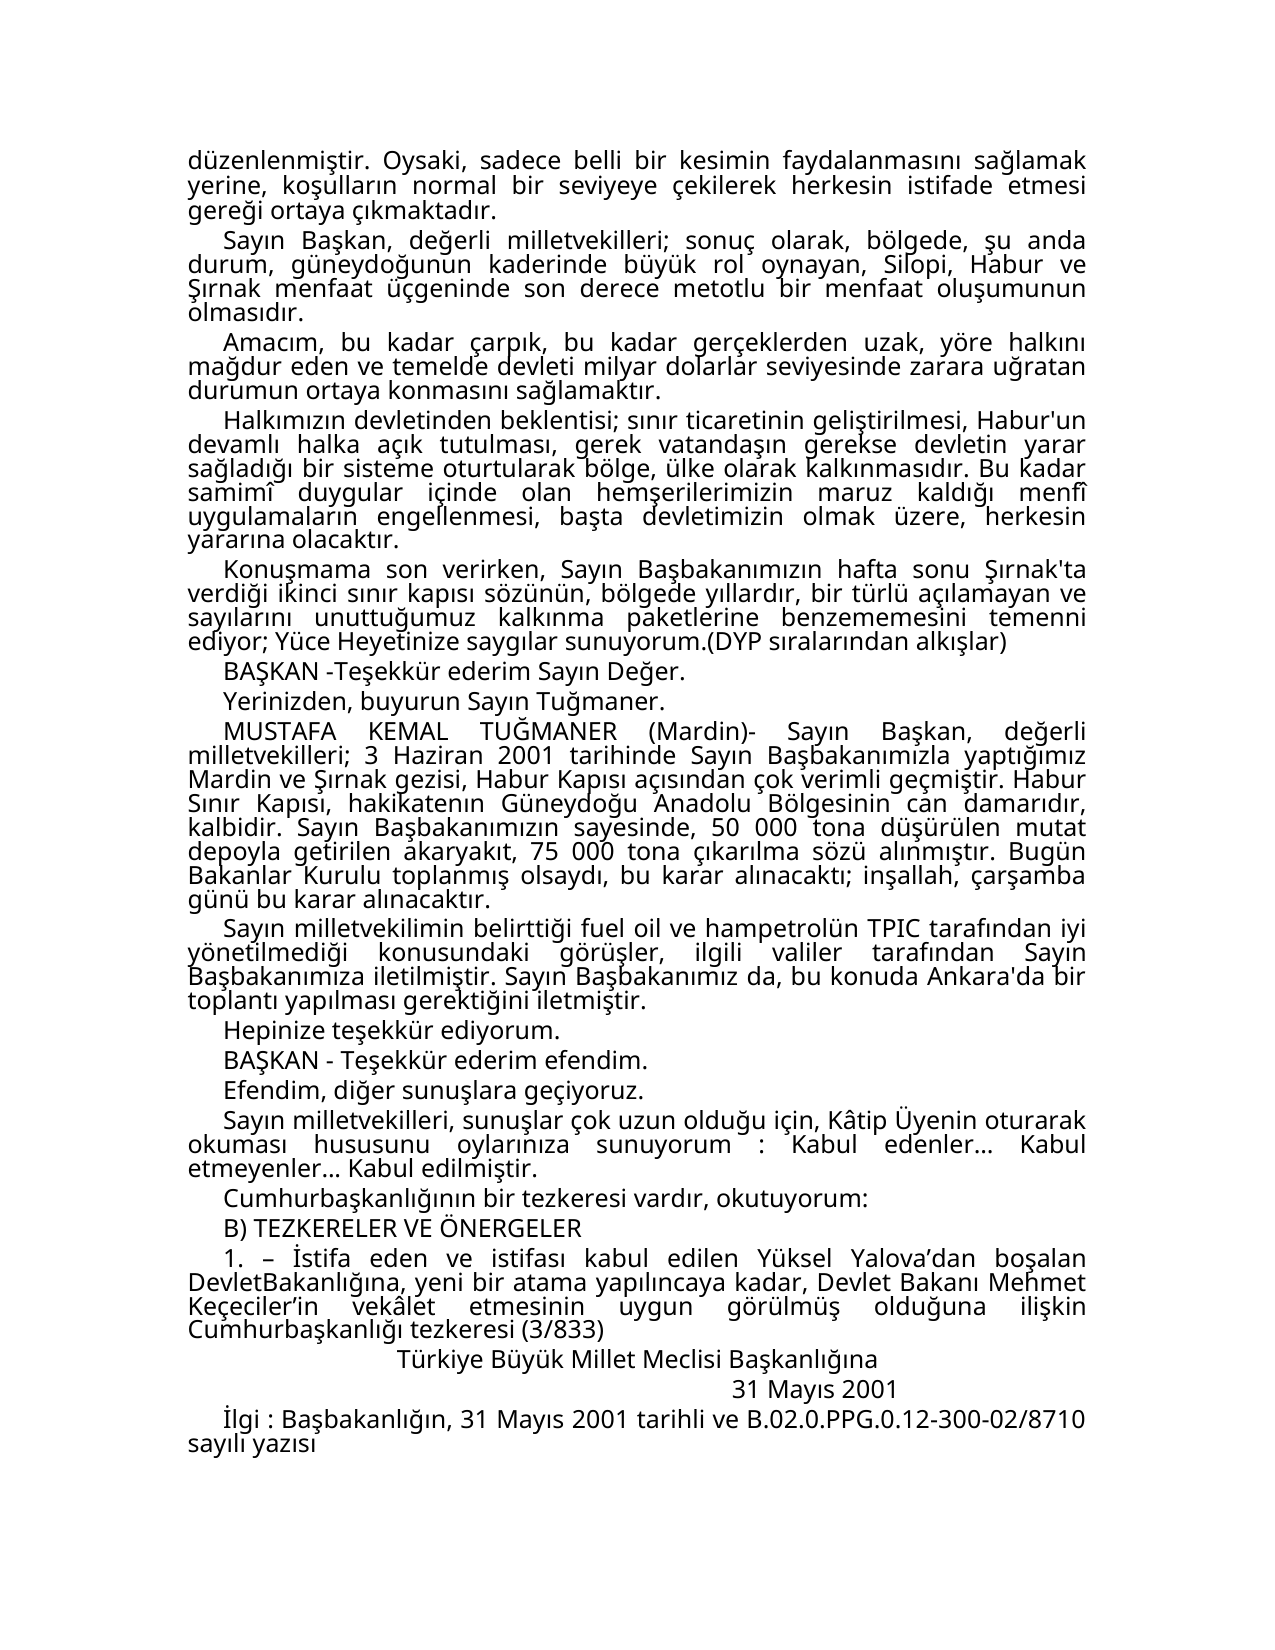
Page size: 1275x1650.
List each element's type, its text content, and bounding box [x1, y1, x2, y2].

text Cumhurbaşkanlığının bir tezkeresi vardır, okutuyorum: [187, 1188, 1087, 1212]
text 1. – İstifa eden ve istifası kabul edilen Yüksel Yalova’dan boşalan DevletBakanlığına, yeni bir atama yapılıncaya kadar, Devlet Bakanı Mehmet Keçeciler’in vekâlet etmesinin uygun görülmüş olduğuna ilişkin Cumhurbaşkanlığı tezkeresi (3/833) [187, 1248, 1087, 1344]
text Sayın milletvekilimin belirttiği fuel oil ve hampetrolün TPIC tarafından iyi yönetilmediği konusundaki görüşler, ilgili valiler tarafından Sayın Başbakanımıza iletilmiştir. Sayın Başbakanımız da, bu konuda Ankara'da bir toplantı yapılması gerektiğini iletmiştir. [187, 919, 1087, 1014]
text Amacım, bu kadar çarpık, bu kadar gerçeklerden uzak, yöre halkını mağdur eden ve temelde devleti milyar dolarlar seviyesinde zarara uğratan durumun ortaya konmasını sağlamaktır. [187, 332, 1087, 404]
text Hepinize teşekkür ediyorum. [187, 1021, 1087, 1044]
text BAŞKAN - Teşekkür ederim efendim. [187, 1050, 1087, 1074]
text Halkımızın devletinden beklentisi; sınır ticaretinin geliştirilmesi, Habur'un devamlı halka açık tutulması, gerek vatandaşın gerekse devletin yarar sağladığı bir sisteme oturtularak bölge, ülke olarak kalkınmasıdır. Bu kadar samimî duygular içinde olan hemşerilerimizin maruz kaldığı menfî uygulamaların engellenmesi, başta devletimizin olmak üzere, herkesin yararına olacaktır. [187, 410, 1087, 554]
text Yerinizden, buyurun Sayın Tuğmaner. [187, 691, 1087, 715]
text B) TEZKERELER VE ÖNERGELER [187, 1218, 1087, 1242]
text 31 Mayıs 2001 [187, 1379, 1087, 1403]
text Sayın Başkan, değerli milletvekilleri; sonuç olarak, bölgede, şu anda durum, güneydoğunun kaderinde büyük rol oynayan, Silopi, Habur ve Şırnak menfaat üçgeninde son derece metotlu bir menfaat oluşumunun olmasıdır. [187, 230, 1087, 326]
text MUSTAFA KEMAL TUĞMANER (Mardin)- Sayın Başkan, değerli milletvekilleri; 3 Haziran 2001 tarihinde Sayın Başbakanımızla yaptığımız Mardin ve Şırnak gezisi, Habur Kapısı açısından çok verimli geçmiştir. Habur Sınır Kapısı, hakikatenın Güneydoğu Anadolu Bölgesinin can damarıdır, kalbidir. Sayın Başbakanımızın sayesinde, 50 000 tona düşürülen mutat depoyla getirilen akaryakıt, 75 000 tona çıkarılma sözü alınmıştır. Bugün Bakanlar Kurulu toplanmış olsaydı, bu karar alınacaktı; inşallah, çarşamba günü bu karar alınacaktır. [187, 721, 1087, 913]
text Efendim, diğer sunuşlara geçiyoruz. [187, 1080, 1087, 1104]
text Sayın milletvekilleri, sunuşlar çok uzun olduğu için, Kâtip Üyenin oturarak okuması hususunu oylarınıza sunuyorum : Kabul edenler... Kabul etmeyenler... Kabul edilmiştir. [187, 1110, 1087, 1182]
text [187, 150, 1087, 224]
text Türkiye Büyük Millet Meclisi Başkanlığına [187, 1349, 1087, 1373]
text Konuşmama son verirken, Sayın Başbakanımızın hafta sonu Şırnak'ta verdiği ikinci sınır kapısı sözünün, bölgede yıllardır, bir türlü açılamayan ve sayılarını unuttuğumuz kalkınma paketlerine benzememesini temenni ediyor; Yüce Heyetinize saygılar sunuyorum.(DYP sıralarından alkışlar) [187, 559, 1087, 655]
text İlgi : Başbakanlığın, 31 Mayıs 2001 tarihli ve B.02.0.PPG.0.12-300-02/8710 sayılı yazısı [187, 1409, 1087, 1457]
text BAŞKAN -Teşekkür ederim Sayın Değer. [187, 661, 1087, 685]
